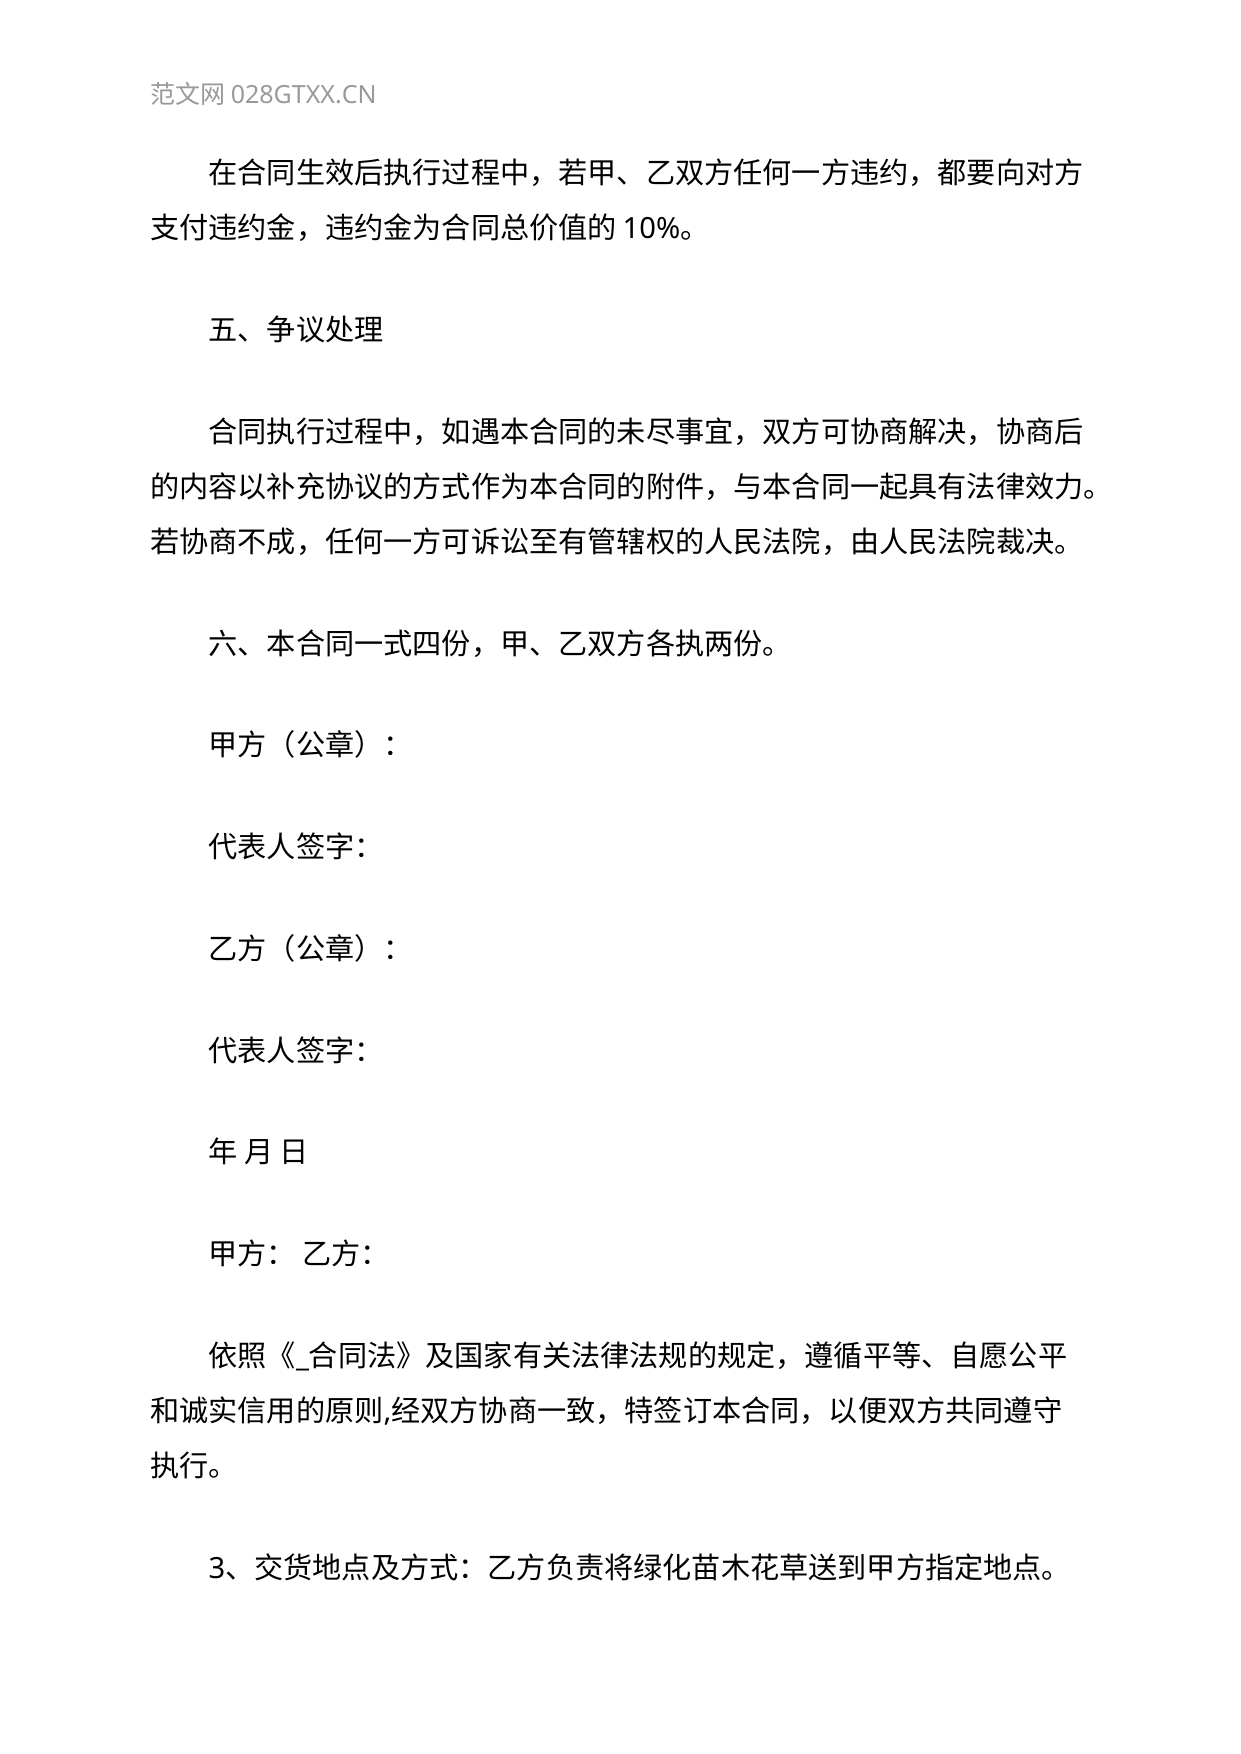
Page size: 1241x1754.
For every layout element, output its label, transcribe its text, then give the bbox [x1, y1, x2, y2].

text 甲方： 乙方： [150, 1231, 1090, 1273]
text 在合同生效后执行过程中，若甲、乙双方任何一方违约，都要向对方支付违约金，违约金为合同总价值的10%。 [150, 150, 1090, 247]
text 乙方（公章）： [150, 926, 1090, 968]
text 代表人签字： [150, 824, 1090, 866]
text 合同执行过程中，如遇本合同的未尽事宜，双方可协商解决，协商后的内容以补充协议的方式作为本合同的附件，与本合同一起具有法律效力。若协商不成，任何一方可诉讼至有管辖权的人民法院，由人民法院裁决。 [150, 409, 1090, 561]
text 依照《_合同法》及国家有关法律法规的规定，遵循平等、自愿公平和诚实信用的原则,经双方协商一致，特签订本合同，以便双方共同遵守执行。 [150, 1333, 1090, 1485]
text 甲方（公章）： [150, 722, 1090, 764]
text 年 月 日 [150, 1129, 1090, 1171]
text 六、本合同一式四份，甲、乙双方各执两份。 [150, 620, 1090, 662]
text 代表人签字： [150, 1027, 1090, 1069]
text 五、争议处理 [150, 307, 1090, 349]
text 3、交货地点及方式：乙方负责将绿化苗木花草送到甲方指定地点。 [150, 1544, 1090, 1587]
